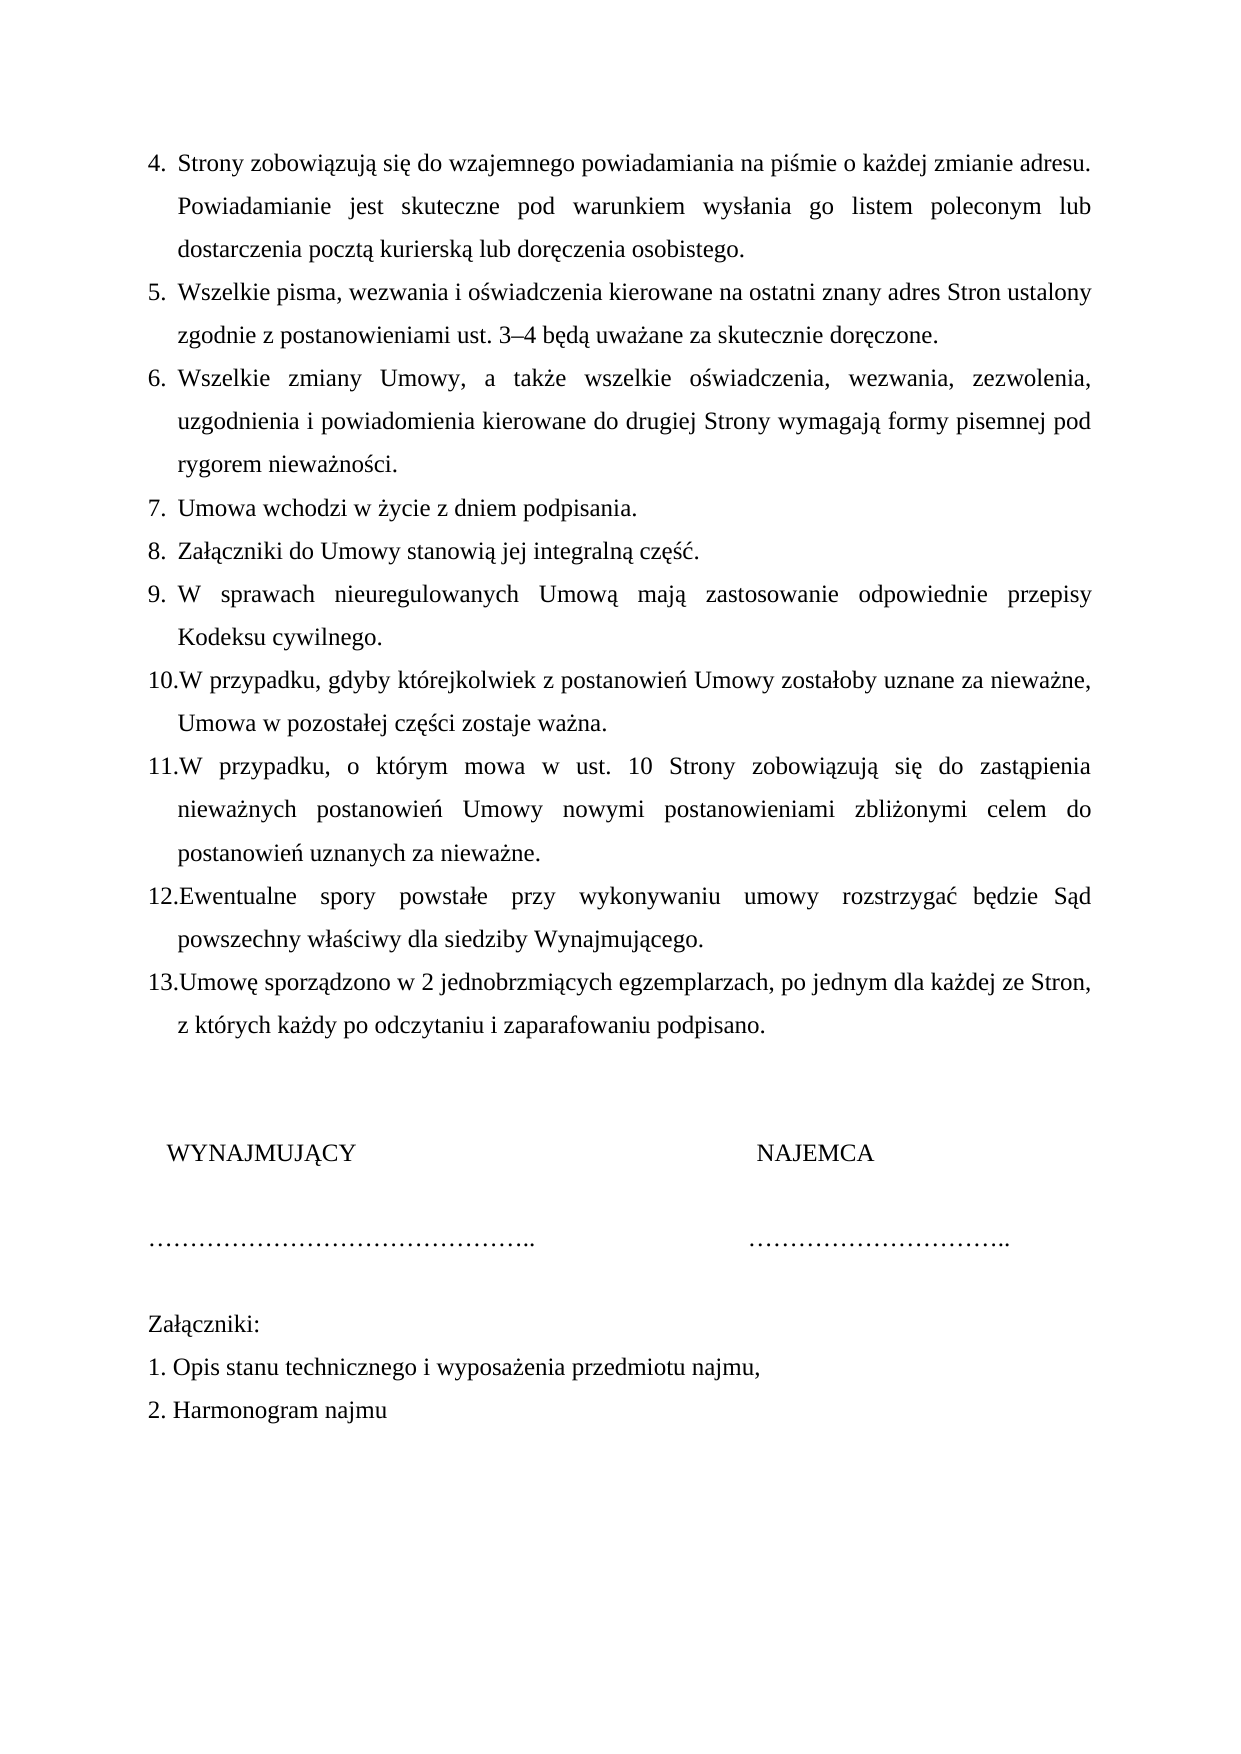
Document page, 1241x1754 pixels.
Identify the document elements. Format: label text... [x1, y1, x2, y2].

text 13.Umowę sporządzono w 2 jednobrzmiących egzemplarzach, po jednym dla każdej ze Stron, z których każdy po odczytaniu i zaparafowaniu podpisano. [148, 967, 1092, 1039]
text ……………………………………….. ………………………….. [148, 1223, 1092, 1252]
text 1. Opis stanu technicznego i wyposażenia przedmiotu najmu, [148, 1352, 1092, 1381]
text 6. Wszelkie zmiany Umowy, a także wszelkie oświadczenia, wezwania, zezwolenia, uzgodnienia i powiadomienia kierowane do drugiej Strony wymagają formy pisemnej pod rygorem nieważności. [148, 363, 1092, 478]
text 2. Harmonogram najmu [148, 1395, 1092, 1424]
text 9. W sprawach nieuregulowanych Umową mają zastosowanie odpowiednie przepisy Kodeksu cywilnego. [148, 579, 1092, 651]
text 11.W przypadku, o którym mowa w ust. 10 Strony zobowiązują się do zastąpienia nieważnych postanowień Umowy nowymi postanowieniami zbliżonymi celem do postanowień uznanych za nieważne. [148, 751, 1092, 866]
text 5. Wszelkie pisma, wezwania i oświadczenia kierowane na ostatni znany adres Stron ustalony zgodnie z postanowieniami ust. 3–4 będą uważane za skutecznie doręczone. [148, 277, 1092, 349]
text 12.Ewentualne spory powstałe przy wykonywaniu umowy rozstrzygać będzie Sąd powszechny właściwy dla siedziby Wynajmującego. [148, 881, 1092, 953]
text 4. Strony zobowiązują się do wzajemnego powiadamiania na piśmie o każdej zmianie adresu. Powiadamianie jest skuteczne pod warunkiem wysłania go listem poleconym lub dostarczenia pocztą kurierską lub doręczenia osobistego. [148, 148, 1092, 263]
text WYNAJMUJĄCY NAJEMCA [148, 1138, 1092, 1167]
text Załączniki: [148, 1309, 1092, 1338]
text 7. Umowa wchodzi w życie z dniem podpisania. [148, 493, 1092, 521]
text 10.W przypadku, gdyby którejkolwiek z postanowień Umowy zostałoby uznane za nieważne, Umowa w pozostałej części zostaje ważna. [148, 665, 1092, 737]
text 8. Załączniki do Umowy stanowią jej integralną część. [148, 536, 1092, 564]
